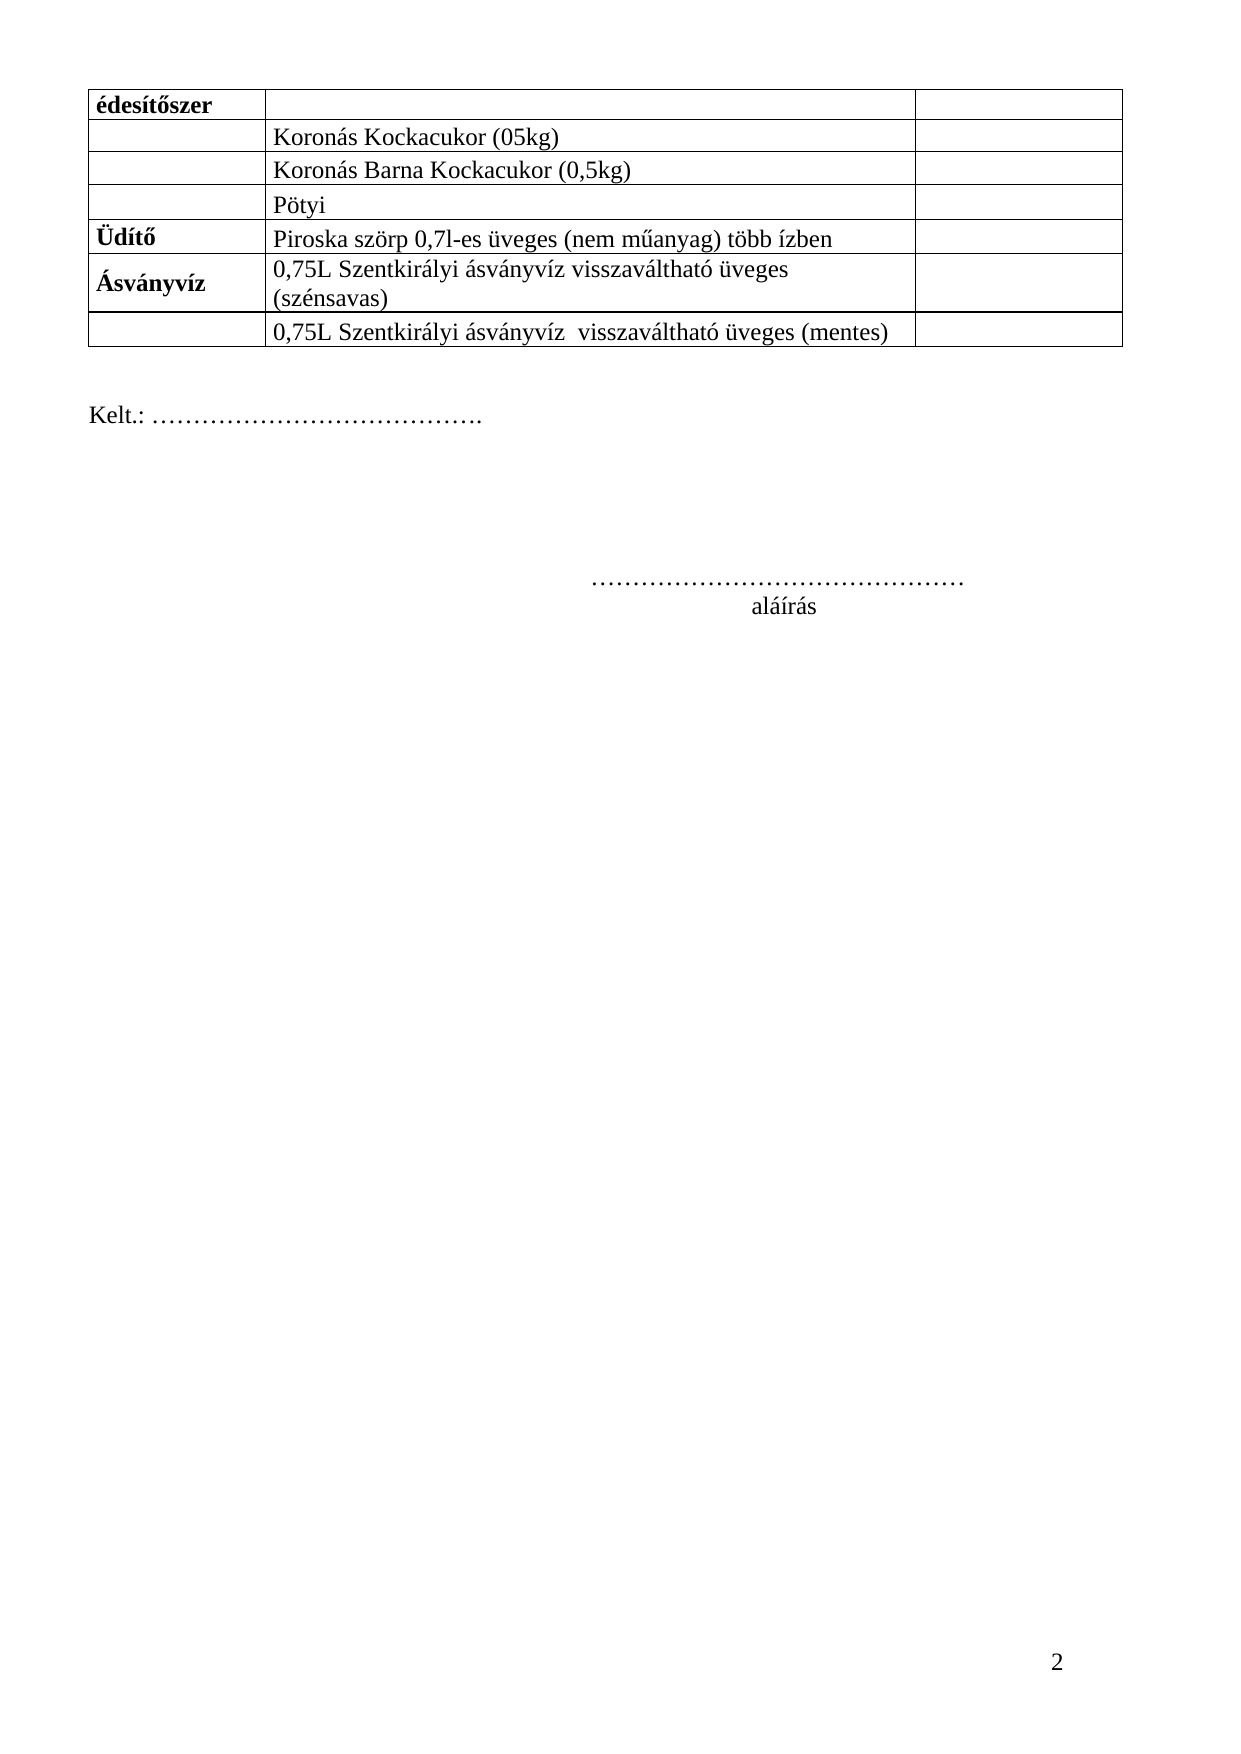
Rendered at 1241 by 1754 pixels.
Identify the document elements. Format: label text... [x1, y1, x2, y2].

table_cell 0,75L Szentkirályi ásványvíz visszaváltható üveges (mentes) [266, 313, 915, 346]
table_cell Cukor, édesítőszer [89, 90, 265, 118]
table_cell [916, 220, 1122, 253]
table_cell [916, 90, 1122, 118]
text ……………………………………… [457, 562, 1063, 591]
table_cell Koronás Barna Kockacukor (0,5kg) [266, 152, 915, 184]
table_cell 0,75L Szentkirályi ásványvíz visszaváltható üveges (szénsavas) [266, 254, 915, 311]
table_cell [89, 185, 265, 218]
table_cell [266, 90, 915, 118]
table_cell [916, 152, 1122, 184]
table_cell [916, 313, 1122, 346]
table_cell [89, 313, 265, 346]
table_cell [916, 254, 1122, 311]
table_cell Koronás Kockacukor (05kg) [266, 120, 915, 151]
table_cell Üdítő [89, 220, 265, 253]
text Kelt.: …………………………………. [88, 401, 1063, 429]
table_cell [916, 120, 1122, 151]
table_cell Piroska szörp 0,7l-es üveges (nem műanyag) több ízben [266, 220, 915, 253]
table_cell [916, 185, 1122, 218]
table_cell [89, 152, 265, 184]
text aláírás [590, 591, 1063, 619]
table_cell [89, 120, 265, 151]
table_cell Pötyi [266, 185, 915, 218]
table_cell Ásványvíz [89, 254, 265, 311]
